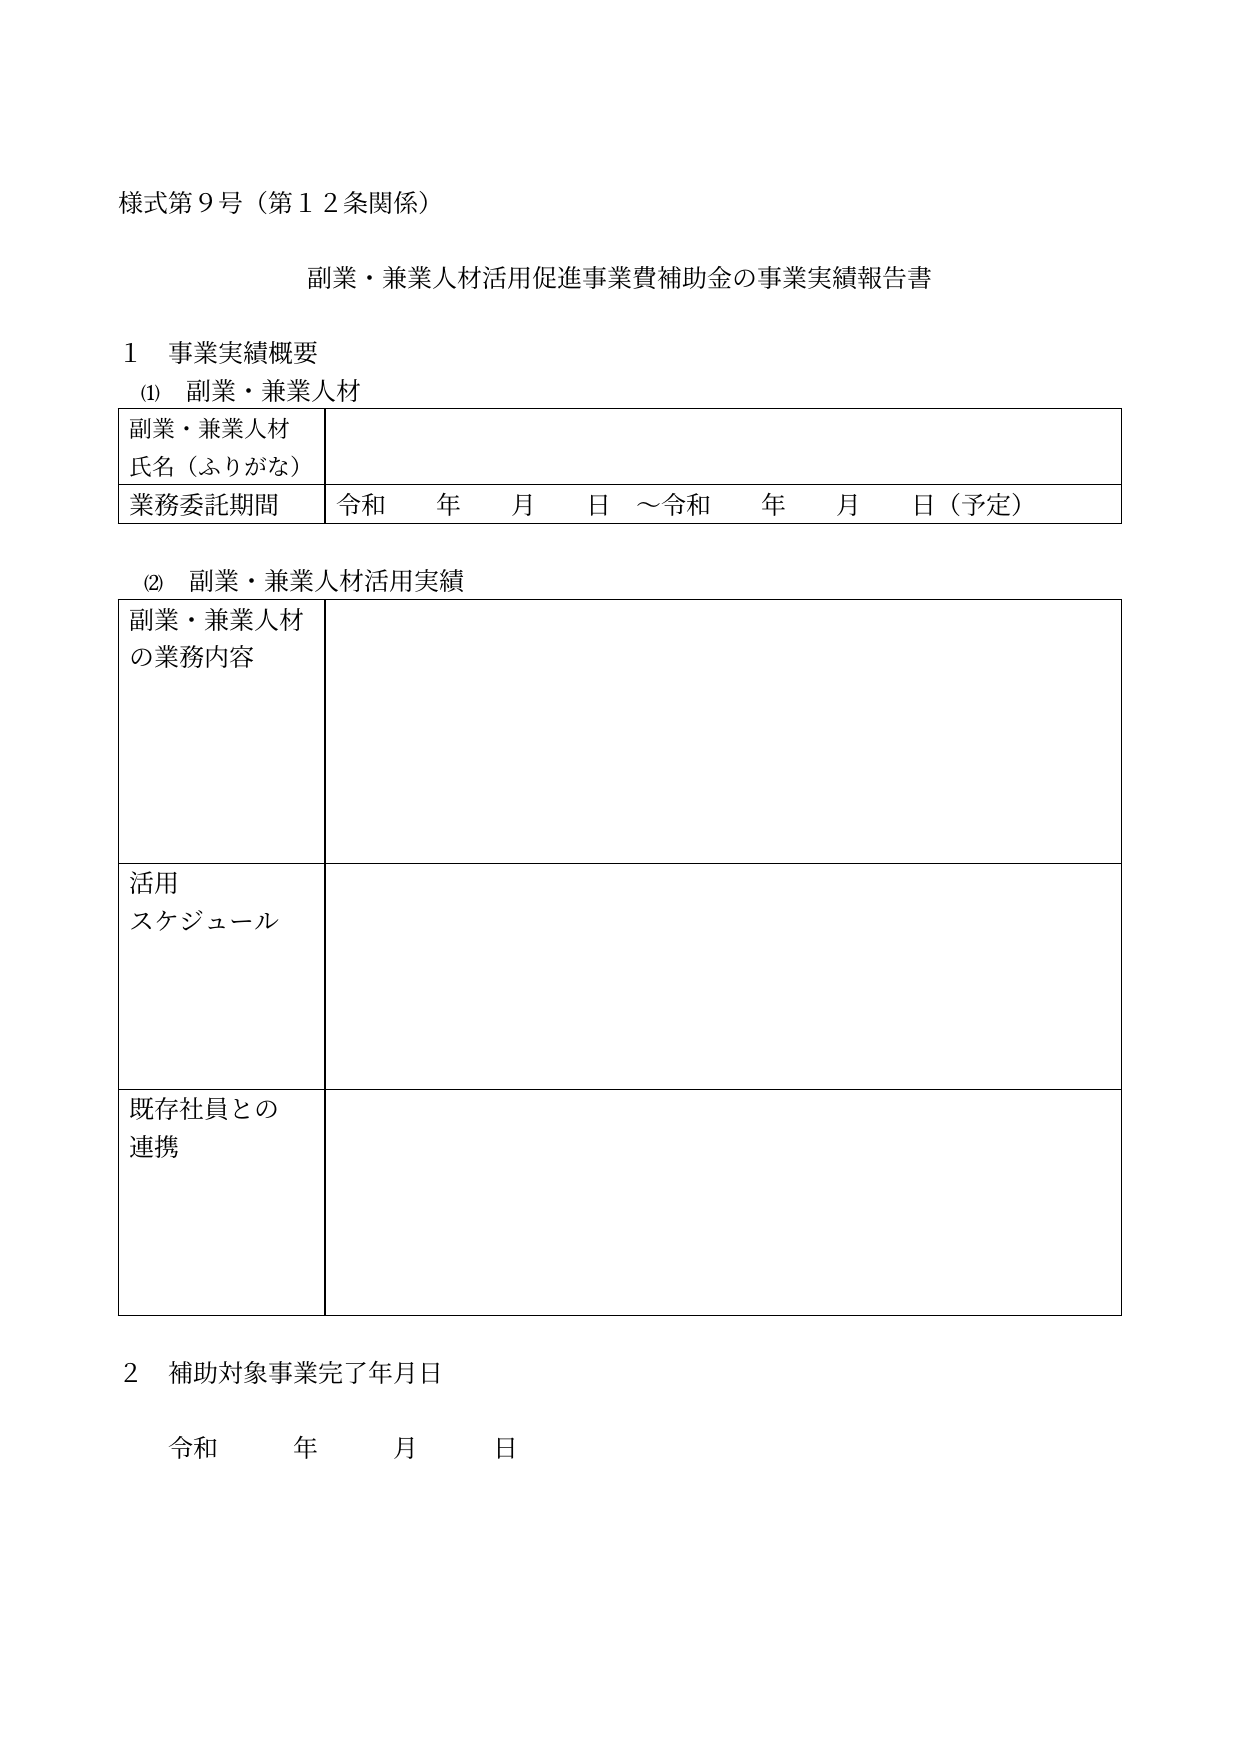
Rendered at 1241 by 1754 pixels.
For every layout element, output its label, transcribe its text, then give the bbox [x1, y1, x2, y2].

table_cell 既存社員との 連携 [119, 1090, 324, 1314]
text 副業・兼業人材活用促進事業費補助金の事業実績報告書 [118, 258, 1122, 296]
table_header [326, 600, 1121, 862]
text １ 事業実績概要 [118, 333, 1122, 371]
table_header 副業・兼業人材の業務内容 [119, 600, 324, 862]
table_cell [326, 1090, 1121, 1314]
table_cell 令和 年 月 日 ～令和 年 月 日（予定） [326, 485, 1121, 523]
text ２ 補助対象事業完了年月日 [118, 1353, 1122, 1391]
table_cell [326, 864, 1121, 1088]
table_header 副業・兼業人材 氏名（ふりがな） [119, 409, 324, 484]
table_cell 活用 スケジュール [119, 864, 324, 1088]
text ⑴ 副業・兼業人材 [140, 371, 1122, 408]
table_cell 業務委託期間 [119, 485, 324, 523]
table_header [326, 409, 1121, 484]
text 様式第９号（第１２条関係） [118, 183, 1122, 221]
text 令和 年 月 日 [118, 1428, 1122, 1466]
list ⑵ 副業・兼業人材活用実績 [118, 561, 1122, 599]
